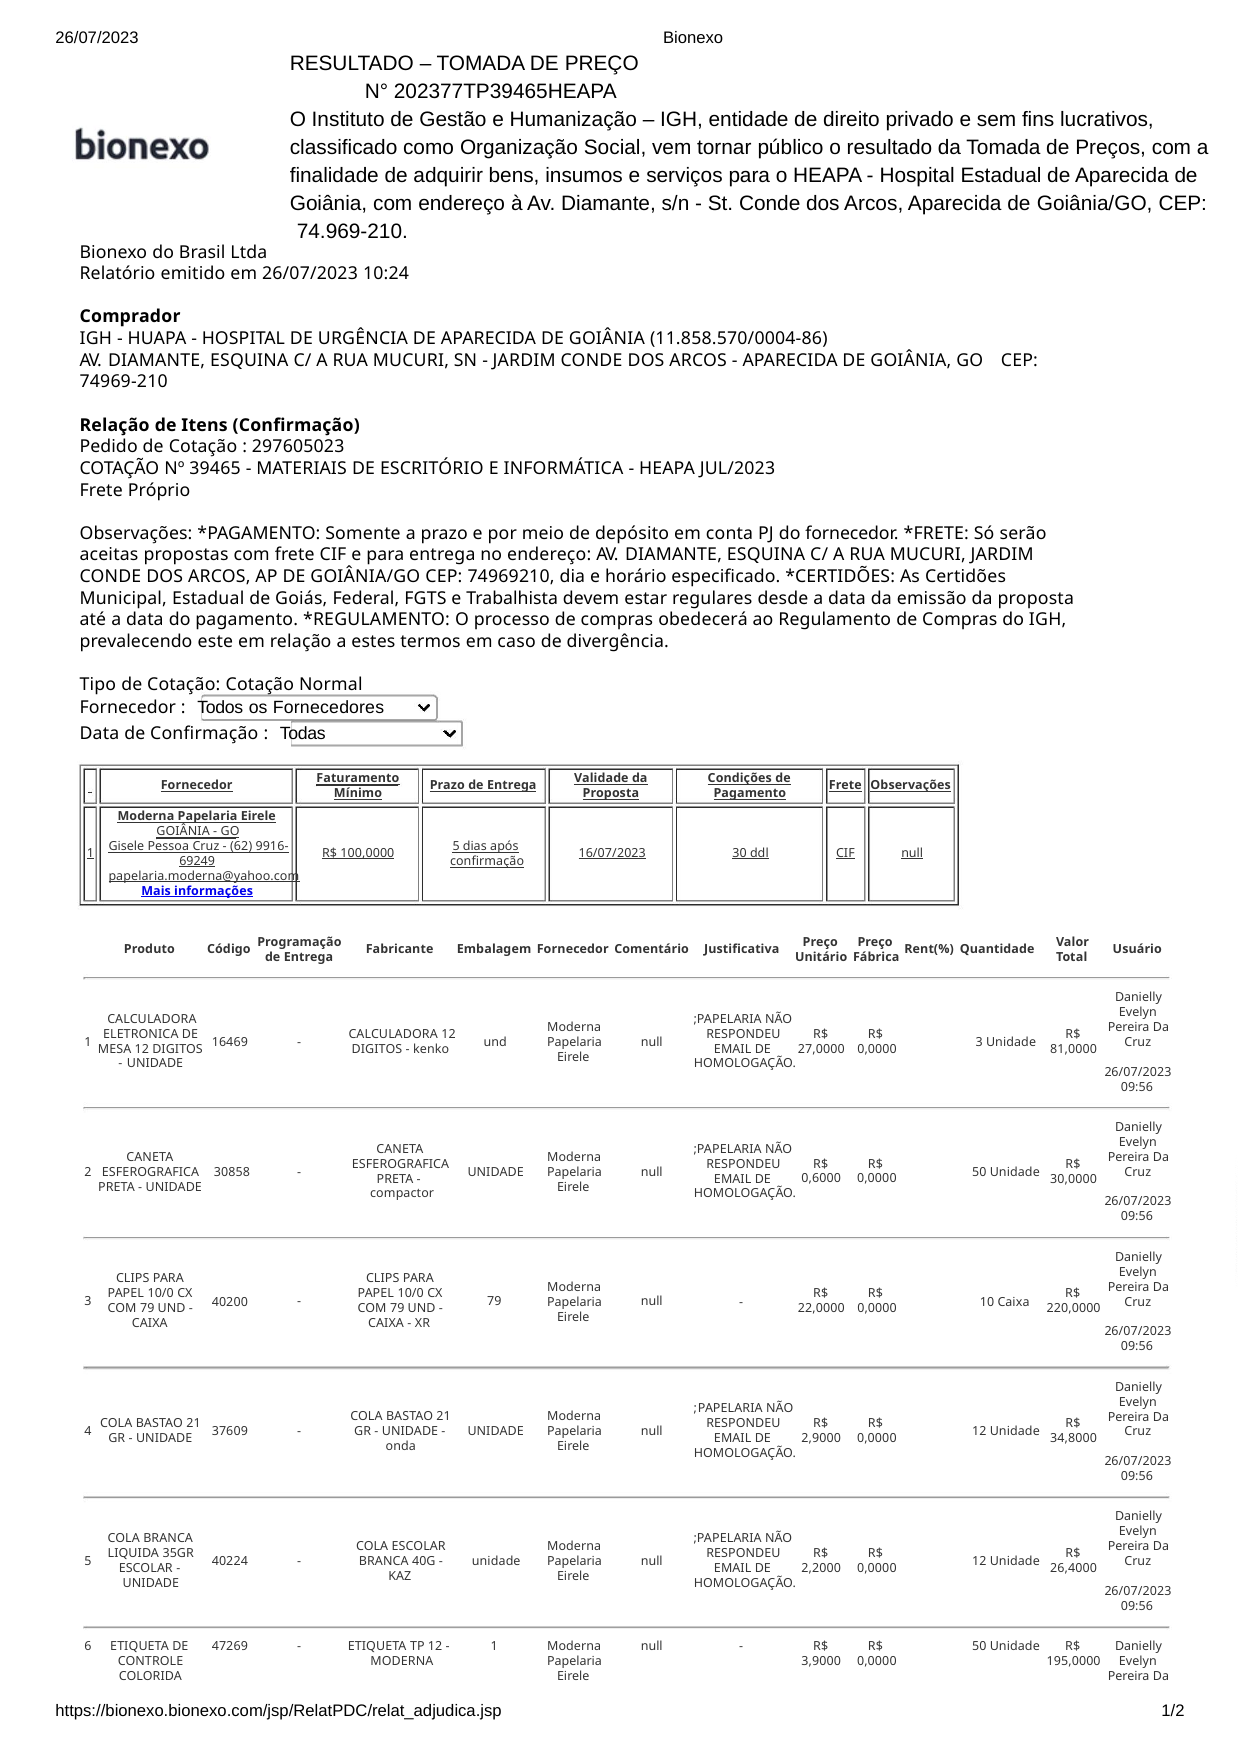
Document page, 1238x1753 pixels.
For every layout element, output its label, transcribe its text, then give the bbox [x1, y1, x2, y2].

text 09:56 [1121, 1598, 1188, 1613]
text RESPONDEU [706, 1416, 808, 1431]
text 09:56 [1121, 1468, 1188, 1483]
text 5 dias após [452, 838, 536, 853]
text R$ [868, 1638, 901, 1653]
text Papelaria [547, 1654, 616, 1669]
text - [297, 1294, 320, 1309]
text ;PAPELARIA NÃO [693, 1011, 808, 1026]
text Cruz [1124, 1554, 1184, 1569]
text CANETA [126, 1149, 268, 1164]
picture [0, 0, 1238, 1753]
text finalidade de adquirir bens, insumos e serviços para o HEAPA - Hospital Estadual de Aparecida de [289, 164, 1237, 187]
text Fornecedor : Todos os Fornecedores [79, 696, 421, 718]
text R$ [813, 1156, 846, 1171]
text 6/07/2023 [1111, 1583, 1188, 1598]
text 2,2000 0,0000 [801, 1560, 913, 1575]
text Pereira Da [1108, 1409, 1184, 1424]
text R$ [813, 1416, 846, 1430]
text 12 Unidade [972, 1424, 1054, 1439]
text AV. DIAMANTE, ESQUINA C/ A RUA MUCURI, SN - JARDIM CONDE DOS ARCOS - APARECIDA DE GOIÂNIA, GO CEP: [79, 349, 1171, 371]
text null [641, 1164, 679, 1179]
text R$ [1065, 1416, 1114, 1431]
text Papelaria [547, 1424, 616, 1439]
text PAPEL 10/0 CX [107, 1286, 209, 1301]
text 220,0000 [1046, 1301, 1117, 1316]
text PRETA - [376, 1171, 465, 1186]
text CAIXA [132, 1316, 209, 1331]
text 1/2 [1161, 1702, 1209, 1720]
text Eirele [557, 1669, 616, 1683]
text CLIPS PARA [366, 1271, 459, 1286]
text COTAÇÃO Nº 39465 - MATERIAIS DE ESCRITÓRIO E INFORMÁTICA - HEAPA JUL/2023 [79, 457, 887, 479]
text 22,0000 0,0000 [798, 1301, 913, 1316]
text 30 ddl [732, 845, 785, 860]
text R$ [1065, 1286, 1117, 1301]
text ESFEROGRAFICA [352, 1156, 465, 1171]
text Usuário [1112, 941, 1180, 956]
text Eirele [557, 1179, 616, 1194]
text Cruz [1124, 1424, 1184, 1439]
text 12 Unidade [972, 1553, 1054, 1569]
text 6 [84, 1639, 110, 1654]
text COLA ESCOLAR [356, 1538, 461, 1554]
text confirmação [450, 853, 536, 868]
text Frete Próprio [79, 479, 887, 500]
text Eirele [557, 1439, 616, 1454]
text EMAIL DE [714, 1561, 801, 1575]
text PAPEL 10/0 CX [357, 1286, 459, 1301]
text GR - UNIDADE - [354, 1424, 467, 1439]
text COLA BASTAO 21 [350, 1409, 467, 1424]
text RESPONDEU [706, 1026, 808, 1041]
text R$ [1065, 1545, 1114, 1561]
text - [739, 1294, 762, 1309]
text Observações: *PAGAMENTO: Somente a prazo e por meio de depósito em conta PJ do fornecedor. *FRETE: Só serão [79, 522, 1180, 543]
text 9249 [186, 853, 232, 868]
text R$ [868, 1286, 901, 1301]
text Danielly [1115, 1509, 1184, 1524]
text Programação [257, 934, 360, 949]
text 34,8000 [1050, 1431, 1114, 1446]
text 47269 [212, 1639, 265, 1654]
text null [641, 1034, 679, 1049]
text Papelaria [547, 1554, 616, 1569]
text de Entrega [265, 949, 360, 964]
text KAZ [388, 1569, 461, 1583]
text onda [385, 1439, 467, 1454]
text UNIDADE [122, 1575, 194, 1590]
text Pereira Da [1108, 1669, 1184, 1683]
text Evelyn [1118, 1524, 1184, 1539]
text Moderna [547, 1019, 616, 1034]
text CLIPS PARA [116, 1271, 209, 1286]
text COLA BRANCA [107, 1530, 209, 1546]
text Faturamento [316, 771, 417, 786]
text Tipo de Cotação: Cotação Normal [79, 673, 421, 695]
text null [901, 845, 939, 860]
text papelaria.moderna@yahoo.com [108, 868, 309, 883]
text 81,0000 [1050, 1041, 1114, 1056]
text ETIQUETA DE [110, 1638, 207, 1654]
text R$ [1065, 1156, 1114, 1171]
text GR - UNIDADE [108, 1431, 217, 1446]
text Danielly [1115, 1638, 1184, 1654]
text 6/07/2023 [1111, 1064, 1188, 1079]
text R$ 100,0000 [322, 845, 411, 860]
text COM 79 UND - [107, 1301, 209, 1316]
text PRETA - UNIDADE [98, 1179, 268, 1194]
text 74969-210 [79, 370, 204, 392]
text 3 Unidade [975, 1034, 1050, 1049]
text ;PAPELARIA NÃO [693, 1530, 808, 1546]
text 1 [84, 1034, 110, 1049]
text MODERNA [370, 1654, 469, 1669]
text Rent(%) Quantidade [904, 941, 1061, 956]
text null [641, 1639, 679, 1654]
text Embalagem Fornecedor Comentário Justificativa [457, 941, 804, 956]
text Papelaria [547, 1034, 616, 1049]
text Fornecedor [161, 777, 251, 792]
text COLA BASTAO 21 [100, 1416, 217, 1431]
text 195,0000 [1046, 1654, 1117, 1669]
text Proposta [582, 786, 666, 801]
text CALCULADORA [107, 1011, 219, 1026]
text HOMOLOGAÇÃO. [693, 1445, 807, 1460]
text O Instituto de Gestão e Humanização – IGH, entidade de direito privado e sem fins lucrativos, [289, 108, 1237, 131]
text Eirele [557, 1309, 616, 1324]
text R$ [813, 1286, 846, 1301]
text Eirele [557, 1569, 616, 1583]
text Mais informações [141, 883, 270, 898]
text ESCOLAR - [118, 1561, 209, 1575]
text Danielly [1115, 1379, 1184, 1394]
text Evelyn [1118, 1394, 1184, 1409]
text RESPONDEU [706, 1546, 808, 1561]
text Mínimo [334, 786, 417, 801]
text Comprador [79, 305, 216, 327]
text HOMOLOGAÇÃO. [693, 1056, 807, 1071]
text 40224 [212, 1553, 265, 1569]
text 3,9000 0,0000 [801, 1653, 913, 1669]
text IGH - HUAPA - HOSPITAL DE URGÊNCIA DE APARECIDA DE GOIÂNIA (11.858.570/0004-86) [79, 327, 1171, 349]
text 09:56 [1121, 1079, 1188, 1094]
text 1 [87, 845, 112, 860]
text LIQUIDA 35GR [107, 1546, 209, 1561]
text Prazo de Entrega [429, 777, 556, 792]
text R$ [1065, 1638, 1115, 1654]
text UNIDADE [467, 1164, 539, 1179]
text - [297, 1639, 320, 1654]
text R$ [813, 1545, 846, 1560]
text 6/07/2023 [1111, 1323, 1188, 1339]
text Eirele [557, 1049, 616, 1064]
text 09:56 [1121, 1209, 1188, 1224]
text UNIDADE [467, 1424, 539, 1439]
text R$ [868, 1156, 901, 1171]
text 6/07/2023 [1111, 1453, 1188, 1468]
text Municipal, Estadual de Goiás, Federal, FGTS e Trabalhista devem estar regulares desde a data da emissão da proposta [79, 587, 1180, 608]
text Bionexo [663, 29, 748, 47]
text 2,9000 0,0000 [801, 1430, 913, 1446]
text Papelaria [547, 1294, 616, 1309]
text EMAIL DE [714, 1041, 798, 1056]
text Moderna [547, 1638, 616, 1654]
text 1 [490, 1638, 516, 1654]
text - [297, 1164, 320, 1179]
text Validade da [574, 771, 666, 786]
text até a data do pagamento. *REGULAMENTO: O processo de compras obedecerá ao Regulamento de Compras do IGH, [79, 608, 1180, 630]
text ESFEROGRAFICA 30858 [110, 1164, 268, 1179]
text CANETA [376, 1141, 465, 1156]
text classificado como Organização Social, vem tornar público o resultado da Tomada de Preços, com a [289, 136, 1237, 159]
text 09:56 [1121, 1339, 1188, 1354]
text COM 79 UND - [357, 1301, 459, 1316]
text Moderna [547, 1538, 616, 1554]
text Unitário Fábrica [795, 949, 917, 964]
text CAIXA - XR [368, 1316, 459, 1331]
text 79 [487, 1294, 539, 1309]
text Gisele Pessoa Cruz - (62) 9916- [108, 838, 309, 853]
text Danielly [1115, 1119, 1184, 1134]
text Evelyn [1118, 1134, 1184, 1149]
text DIGITOS - kenko [351, 1041, 469, 1056]
text 16469 [212, 1034, 265, 1049]
text unidade [472, 1553, 534, 1569]
text HOMOLOGAÇÃO. [693, 1186, 807, 1201]
text 26,4000 [1050, 1561, 1114, 1575]
text Pedido de Cotação : 297605023 [79, 435, 887, 457]
text 10 Caixa [979, 1294, 1046, 1309]
text 6/07/2023 [64, 29, 163, 47]
text Danielly [1115, 989, 1184, 1005]
text 16/07/2023 [578, 845, 662, 860]
text 40200 [212, 1294, 265, 1309]
text HOMOLOGAÇÃO. [693, 1575, 807, 1590]
text 50 Unidade [972, 1164, 1054, 1179]
text Evelyn [1118, 1005, 1184, 1020]
text - [297, 1034, 320, 1049]
text Produto [124, 941, 193, 956]
text N° 202377TP39465HEAPA [364, 80, 1237, 103]
text - [739, 1638, 762, 1654]
text Moderna [547, 1279, 616, 1294]
text Moderna Papelaria Eirele [117, 808, 309, 824]
text Danielly [1115, 1249, 1184, 1264]
text Preço [857, 934, 912, 949]
text - [297, 1423, 320, 1439]
text COLORIDA [119, 1669, 207, 1683]
text Preço [802, 934, 857, 949]
text 6/07/2023 [1111, 1194, 1188, 1209]
text Cruz [1124, 1164, 1184, 1179]
text RESPONDEU [706, 1156, 808, 1171]
text Pereira Da [1108, 1020, 1184, 1034]
text Goiânia, com endereço à Av. Diamante, s/n - St. Conde dos Arcos, Aparecida de Goiânia/GO, CEP: [289, 192, 1237, 215]
text BRANCA 40G - [359, 1554, 461, 1569]
text 4 [84, 1423, 108, 1439]
text Condições de [707, 771, 810, 786]
text Bionexo do Brasil Ltda [79, 241, 306, 262]
text und [483, 1034, 539, 1049]
text MESA 12 DIGITOS [98, 1041, 219, 1056]
text - [297, 1553, 320, 1569]
text 30,0000 [1050, 1171, 1114, 1186]
text CONDE DOS ARCOS, AP DE GOIÂNIA/GO CEP: 74969210, dia e horário especificado. *CERTIDÕES: As Certidões [79, 565, 1180, 587]
text CONTROLE [118, 1654, 207, 1669]
text Pereira Da [1108, 1539, 1184, 1554]
text Pereira Da [1108, 1149, 1184, 1164]
text prevalecendo este em relação a estes termos em caso de divergência. [79, 630, 1180, 652]
text Evelyn [1118, 1264, 1184, 1279]
text Valor [1056, 934, 1108, 949]
text ETIQUETA TP 12 - [348, 1638, 469, 1654]
text ;PAPELARIA NÃO [693, 1141, 808, 1156]
text https://bionexo.bionexo.com/jsp/RelatPDC/relat_adjudica.jsp [55, 1702, 527, 1720]
text Evelyn [1118, 1654, 1184, 1669]
text RESULTADO – TOMADA DE PREÇO [289, 52, 1237, 75]
text Moderna [547, 1409, 616, 1424]
text compactor [370, 1186, 447, 1201]
text R$ [813, 1638, 846, 1653]
text R$ [868, 1416, 901, 1430]
text aceitas propostas com frete CIF e para entrega no endereço: AV. DIAMANTE, ESQUINA C/ A RUA MUCURI, JARDIM [79, 543, 1180, 565]
text 37609 [217, 1424, 265, 1439]
text 50 Unidade [972, 1639, 1054, 1654]
text 3 [84, 1294, 107, 1309]
text R$ [1065, 1026, 1114, 1041]
text Moderna [547, 1149, 616, 1164]
text Total [1056, 949, 1108, 964]
text CALCULADORA 12 [348, 1026, 469, 1041]
text Cruz [1124, 1294, 1184, 1309]
text null [641, 1423, 679, 1439]
text GOIÂNIA - GO [156, 824, 309, 838]
text Cruz [1124, 1034, 1184, 1049]
text ELETRONICA DE [103, 1026, 219, 1041]
text Pagamento [713, 786, 810, 801]
text UNIDADE [127, 1056, 198, 1071]
text Relação de Itens (Confirmação) [79, 413, 887, 435]
text R$ [813, 1026, 846, 1041]
text Data de Confirmação : Todas [79, 722, 421, 743]
text 74.969-210. [297, 220, 433, 243]
text Papelaria [547, 1164, 616, 1179]
text 27,0000 0,0000 [798, 1041, 913, 1056]
text 2 [84, 1164, 110, 1179]
text CIF [836, 845, 873, 860]
text R$ [868, 1545, 901, 1560]
text EMAIL DE [714, 1431, 801, 1445]
text Código [207, 941, 269, 956]
text null [641, 1294, 679, 1309]
text null [641, 1553, 679, 1569]
text Relatório emitido em 26/07/2023 10:24 [79, 262, 468, 284]
text EMAIL DE [714, 1171, 801, 1186]
text Pereira Da [1108, 1279, 1184, 1294]
text Frete Observações [829, 777, 970, 792]
text Fabricante [366, 941, 451, 956]
text 5 [84, 1553, 110, 1569]
text PAPELARIA NÃO [698, 1401, 808, 1416]
text 0,6000 0,0000 [801, 1171, 913, 1186]
text R$ [868, 1026, 901, 1041]
